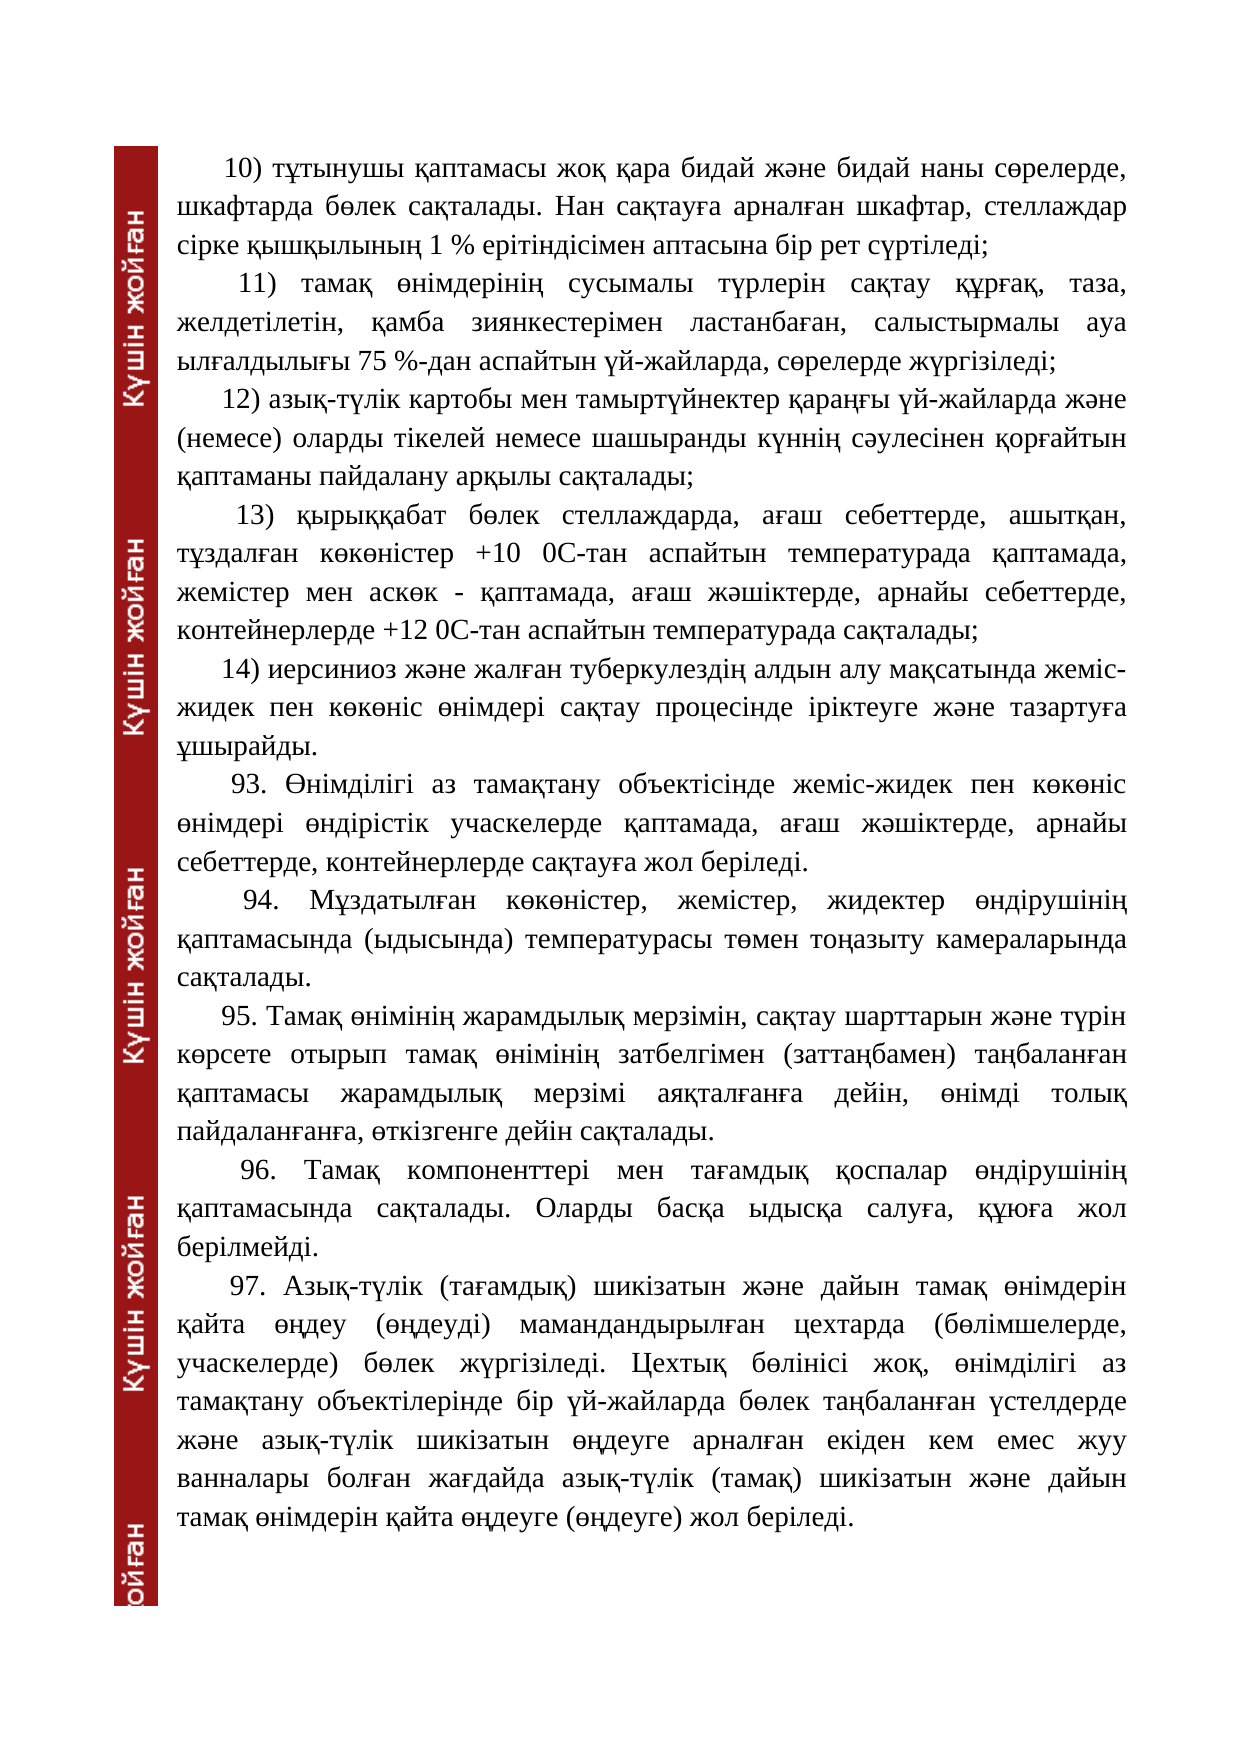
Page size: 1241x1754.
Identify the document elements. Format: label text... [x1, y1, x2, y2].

picture [114, 646, 158, 651]
picture [114, 1532, 158, 1606]
text 93. Өнімділігі аз тамақтану объектісінде жеміс-жидек пен көкөніс өнімдері өндірістік учаскелерде қаптамада, ағаш жәшіктерде, арнайы себеттерде, контейнерлерде сақтауға жол беріледі. [112, 767, 1128, 877]
text 12) азық-түлік картобы мен тамыртүйнектер қараңғы үй-жайларда және (немесе) оларды тікелей немесе шашыранды күннің сәулесінен қорғайтын қаптаманы пайдалану арқылы сақталады; [112, 381, 1128, 492]
text 96. Тамақ компоненттері мен тағамдық қоспалар өндірушінің қаптамасында сақталады. Оларды басқа ыдысқа салуға, құюға жол берілмейді. [112, 1152, 1128, 1263]
picture [114, 492, 158, 497]
text 13) қырыққабат бөлек стеллаждарда, ағаш себеттерде, ашытқан, тұздалған көкөністер +10 0С-тан аспайтын температурада қаптамада, жемістер мен аскөк - қаптамада, ағаш жәшіктерде, арнайы себеттерде, контейнерлерде +12 0С-тан аспайтын температурада сақталады; [112, 497, 1128, 646]
picture [114, 146, 158, 150]
text 10) тұтынушы қаптамасы жоқ қара бидай және бидай наны сөрелерде, шкафтарда бөлек сақталады. Нан сақтауға арналған шкафтар, стеллаждар сiрке қышқылының 1 % ерiтiндiсiмен аптасына бiр рет сүртiледi; [112, 150, 1128, 261]
picture [114, 1147, 158, 1152]
text 11) тамақ өнімдерінің сусымалы түрлерін сақтау құрғақ, таза, желдетілетін, қамба зиянкестерімен ластанбаған, салыстырмалы ауа ылғалдылығы 75 %-дан аспайтын үй-жайларда, сөрелерде жүргізіледі; [112, 266, 1128, 376]
picture [114, 1263, 158, 1268]
picture [114, 993, 158, 998]
text 97. Азық-түлік (тағамдық) шикізатын және дайын тамақ өнімдерін қайта өңдеу (өңдеуді) мамандандырылған цехтарда (бөлімшелерде, учаскелерде) бөлек жүргізіледі. Цехтық бөлінісі жоқ, өнімділігі аз тамақтану объектілерінде бір үй-жайларда бөлек таңбаланған үстелдерде және азық-түлік шикізатын өңдеуге арналған екіден кем емес жуу ванналары болған жағдайда азық-түлік (тамақ) шикізатын және дайын тамақ өнімдерін қайта өңдеуге (өңдеуге) жол беріледі. [112, 1268, 1128, 1532]
picture [114, 376, 158, 381]
picture [114, 762, 158, 767]
text 94. Мұздатылған көкөністер, жемістер, жидектер өндірушінің қаптамасында (ыдысында) температурасы төмен тоңазыту камераларында сақталады. [112, 882, 1128, 993]
picture [114, 877, 158, 882]
text 95. Тамақ өнімінің жарамдылық мерзімін, сақтау шарттарын және түрін көрсете отырып тамақ өнімінің затбелгімен (заттаңбамен) таңбаланған қаптамасы жарамдылық мерзімі аяқталғанға дейін, өнімді толық пайдаланғанға, өткізгенге дейін сақталады. [112, 998, 1128, 1147]
picture [114, 261, 158, 266]
text 14) иерсиниоз және жалған туберкулездің алдын алу мақсатында жеміс-жидек пен көкөніс өнімдері сақтау процесінде іріктеуге және тазартуға ұшырайды. [112, 651, 1128, 762]
